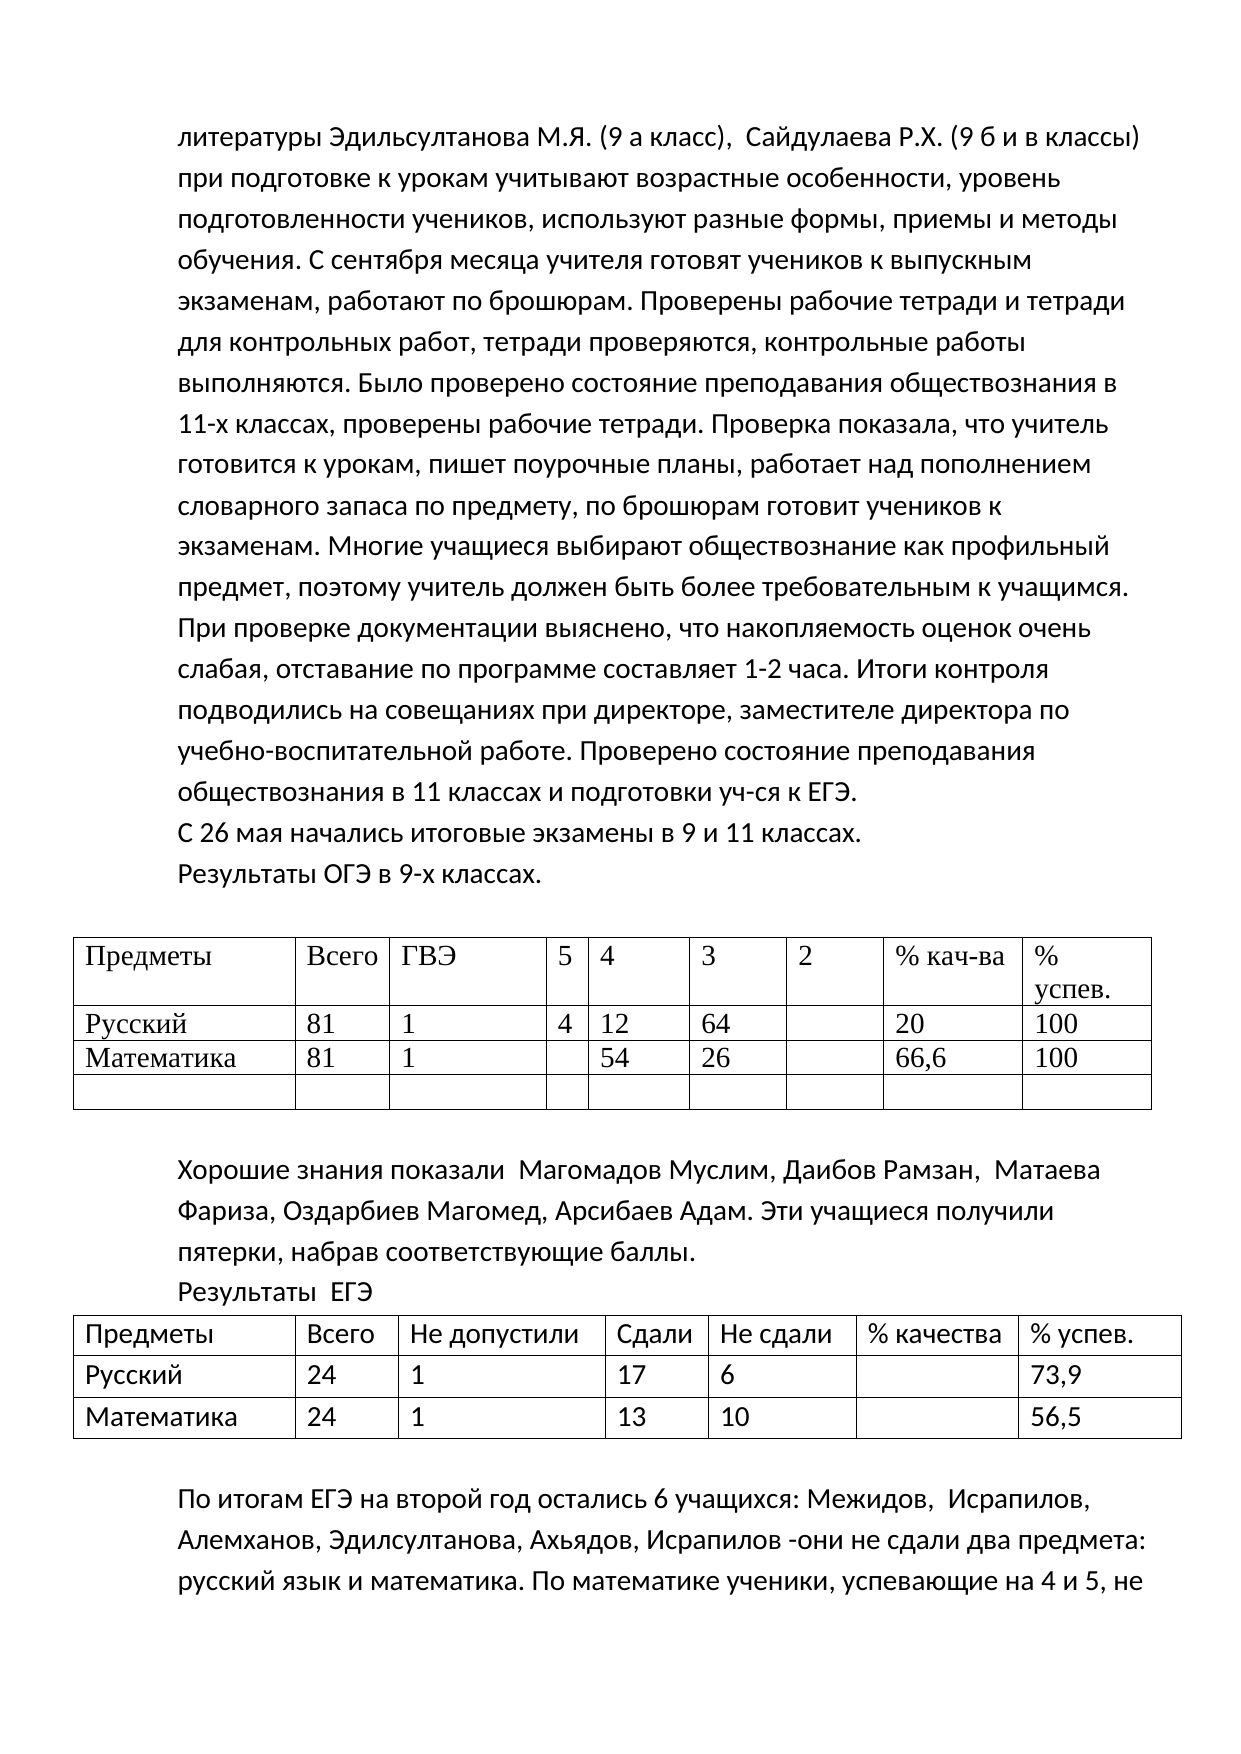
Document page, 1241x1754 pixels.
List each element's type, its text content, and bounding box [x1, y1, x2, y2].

table_cell Математика [74, 1398, 295, 1438]
table_cell [296, 1075, 389, 1109]
table_cell [787, 1075, 883, 1109]
table_header % успев. [1019, 1316, 1181, 1355]
table_header Не сдали [709, 1316, 856, 1355]
table_header Не допустили [399, 1316, 605, 1355]
table_header % успев. [1023, 938, 1151, 1005]
table_cell [787, 1006, 883, 1039]
table_cell [884, 1075, 1022, 1109]
table_cell 81 [296, 1006, 389, 1039]
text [177, 118, 1152, 809]
table_cell [547, 1075, 588, 1109]
table_cell 1 [399, 1398, 605, 1438]
table_cell 20 [884, 1006, 1022, 1039]
table_cell [589, 1075, 689, 1109]
table_cell 54 [589, 1041, 689, 1074]
table_cell [547, 1041, 588, 1074]
table_header 5 [547, 938, 588, 1005]
table_cell [390, 1075, 546, 1109]
text Результаты ЕГЭ [177, 1273, 1152, 1309]
table_cell Математика [74, 1041, 295, 1074]
table_cell 26 [690, 1041, 786, 1074]
table_cell 66,6 [884, 1041, 1022, 1074]
table_cell 100 [1023, 1006, 1151, 1039]
table_cell 73,9 [1019, 1356, 1181, 1397]
table_cell Русский [74, 1006, 295, 1039]
text Результаты ОГЭ в 9-х классах. [177, 855, 1152, 891]
table_header Предметы [74, 1316, 295, 1355]
table_header % кач-ва [884, 938, 1022, 1005]
table_cell 6 [709, 1356, 856, 1397]
table_header 4 [589, 938, 689, 1005]
table_header Всего [296, 1316, 398, 1355]
table_header 3 [690, 938, 786, 1005]
table_cell 24 [296, 1356, 398, 1397]
table_header % качества [857, 1316, 1018, 1355]
text С 26 мая начались итоговые экзамены в 9 и 11 классах. [177, 814, 1152, 850]
table_header 2 [787, 938, 883, 1005]
table_cell 1 [390, 1041, 546, 1074]
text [177, 1480, 1152, 1598]
table_cell 13 [606, 1398, 708, 1438]
table_cell 56,5 [1019, 1398, 1181, 1438]
table_header ГВЭ [390, 938, 546, 1005]
table_cell [787, 1041, 883, 1074]
table_cell 4 [547, 1006, 588, 1039]
table_cell 10 [709, 1398, 856, 1438]
table_cell [690, 1075, 786, 1109]
table_cell 12 [589, 1006, 689, 1039]
table_cell 64 [690, 1006, 786, 1039]
table_cell 24 [296, 1398, 398, 1438]
table_cell Русский [74, 1356, 295, 1397]
table_cell 17 [606, 1356, 708, 1397]
table_header Сдали [606, 1316, 708, 1355]
table_header Предметы [74, 938, 295, 1005]
table_cell [857, 1398, 1018, 1438]
table_cell 81 [296, 1041, 389, 1074]
table_cell [1023, 1075, 1151, 1109]
table_cell 1 [399, 1356, 605, 1397]
table_cell [857, 1356, 1018, 1397]
table_cell 100 [1023, 1041, 1151, 1074]
table_cell [74, 1075, 295, 1109]
text Хорошие знания показали Магомадов Муслим, Даибов Рамзан, Матаева Фариза, Оздарбиев Магомед, Арсибаев Адам. Эти учащиеся получили пятерки, набрав соответствующие баллы. [177, 1151, 1152, 1268]
table_header Всего [296, 938, 389, 1005]
table_cell 1 [390, 1006, 546, 1039]
